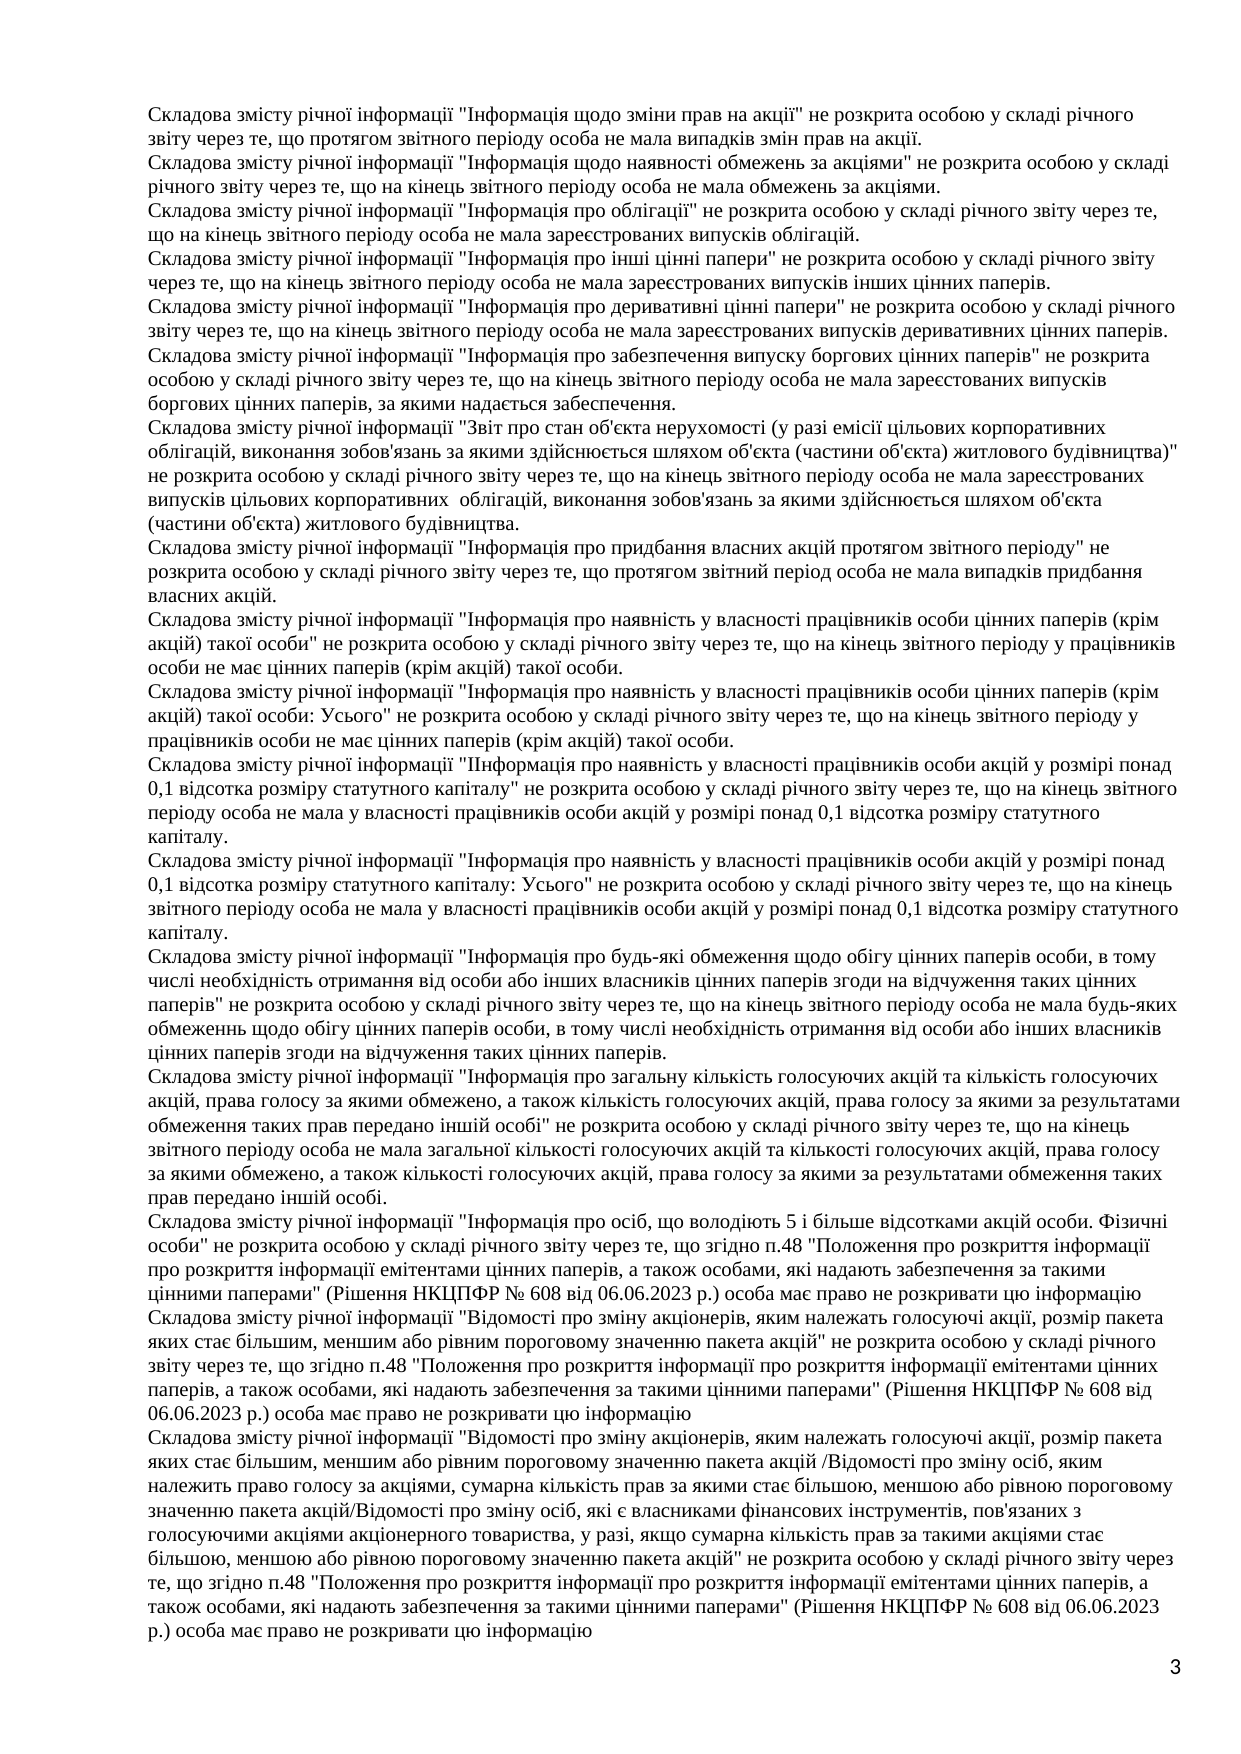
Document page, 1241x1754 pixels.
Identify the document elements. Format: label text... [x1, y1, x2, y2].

text Складова змісту річної інформації "Відомості про зміну акціонерів, яким належать голосуючі акції, розмір пакета яких стає більшим, меншим або рівним пороговому значенню пакета акцій /Відомості про зміну осіб, яким належить право голосу за акціями, сумарна кількість прав за якими стає більшою, меншою або рівною пороговому значенню пакета акцій/Відомості про зміну осіб, які є власниками фінансових інструментів, пов'язаних з голосуючими акціями акціонерного товариства, у разі, якщо сумарна кількість прав за такими акціями стає більшою, меншою або рівною пороговому значенню пакета акцій" не розкрита особою у складі річного звіту через те, що згідно п.48 "Положення про розкриття інформації про розкриття інформації емітентами цінних паперів, а також особами, які надають забезпечення за такими цінними паперами" (Рішення НКЦПФР № 608 від 06.06.2023 р.) особа має право не розкривати цю інформацію [148, 1425, 1181, 1642]
text Складова змісту річної інформації "Звiт про стан об'єкта нерухомостi (у разi емiсiї цiльових корпоративних облiгацiй, виконання зобов'язань за якими здiйснюється шляхом об'єкта (частини об'єкта) житлового будiвництва)" не розкрита особою у складі річного звіту через те, що на кінець звітного періоду особа не мала зареєстрованих випусків цільових корпоративних облігацій, виконання зобов'язань за якими здiйснюється шляхом об'єкта (частини об'єкта) житлового будiвництва. [148, 415, 1181, 535]
text Складова змісту річної інформації "Iнформацiя про наявнiсть у власностi працiвникiв особи цiнних паперiв (крiм акцiй) такої особи" не розкрита особою у складі річного звіту через те, що на кінець звітного періоду у працівників особи не має цiнних паперiв (крiм акцiй) такої особи. [148, 607, 1181, 679]
text Складова змісту річної інформації "Iнформацiя про забезпечення випуску боргових цiнних паперiв" не розкрита особою у складі річного звіту через те, що на кінець звітного періоду особа не мала зареєстованих випусків боргових цінних паперів, за якими надається забеспечення. [148, 342, 1181, 415]
text Складова змісту річної інформації "Iнформацiя про облiгацiї" не розкрита особою у складі річного звіту через те, що на кінець звітного періоду особа не мала зареєстрованих випусків облігацій. [148, 198, 1181, 246]
text Складова змісту річної інформації "Iнформацiя щодо наявностi обмежень за акцiями" не розкрита особою у складі річного звіту через те, що на кінець звітного періоду особа не мала обмежень за акцiями. [148, 150, 1181, 198]
text Складова змісту річної інформації "Iнформацiя про придбання власних акцiй протягом звiтного перiоду" не розкрита особою у складі річного звіту через те, що протягом звітний період особа не мала випадків придбання власних акцiй. [148, 535, 1181, 607]
text Складова змісту річної інформації "IIнформацiя про наявнiсть у власностi працiвникiв особи акцiй у розмiрi понад 0,1 вiдсотка розмiру статутного капiталу" не розкрита особою у складі річного звіту через те, що на кінець звітного періоду особа не мала у власностi працiвникiв особи акцiй у розмiрi понад 0,1 вiдсотка розмiру статутного капiталу. [148, 752, 1181, 848]
text Складова змісту річної інформації "Iнформацiя про загальну кiлькiсть голосуючих акцiй та кiлькiсть голосуючих акцiй, права голосу за якими обмежено, а також кiлькiсть голосуючих акцiй, права голосу за якими за результатами обмеження таких прав передано iншiй особi" не розкрита особою у складі річного звіту через те, що на кінець звітного періоду особа не мала загальної кiлькості голосуючих акцiй та кiлькості голосуючих акцiй, права голосу за якими обмежено, а також кiлькості голосуючих акцiй, права голосу за якими за результатами обмеження таких прав передано iншiй особi. [148, 1064, 1181, 1209]
text Складова змісту річної інформації "Iнформацiя щодо змiни прав на акцiї" не розкрита особою у складі річного звіту через те, що протягом звітного періоду особа не мала випадків змін прав на акції. [148, 102, 1181, 150]
text Складова змісту річної інформації "Вiдомостi про змiну акцiонерiв, яким належать голосуючi акцiї, розмiр пакета яких стає бiльшим, меншим або рiвним пороговому значенню пакета акцiй" не розкрита особою у складі річного звіту через те, що згідно п.48 "Положення про розкриття інформації про розкриття інформації емітентами цінних паперів, а також особами, які надають забезпечення за такими цінними паперами" (Рішення НКЦПФР № 608 від 06.06.2023 р.) особа має право не розкривати цю інформацію [148, 1305, 1181, 1425]
text Складова змісту річної інформації "Iнформацiя про наявнiсть у власностi працiвникiв особи акцiй у розмiрi понад 0,1 вiдсотка розмiру статутного капiталу: Усього" не розкрита особою у складі річного звіту через те, що на кінець звітного періоду особа не мала у власностi працiвникiв особи акцiй у розмiрi понад 0,1 вiдсотка розмiру статутного капiталу. [148, 848, 1181, 944]
text Складова змісту річної інформації "Iнформацiя про наявнiсть у власностi працiвникiв особи цiнних паперiв (крiм акцiй) такої особи: Усього" не розкрита особою у складі річного звіту через те, що на кінець звітного періоду у працівників особи не має цiнних паперiв (крiм акцiй) такої особи. [148, 679, 1181, 752]
text Складова змісту річної інформації "Iнформацiя про iншi цiннi папери" не розкрита особою у складі річного звіту через те, що на кінець звітного періоду особа не мала зареєстрованих випусків інших цінних паперів. [148, 246, 1181, 294]
text Складова змісту річної інформації "Iнформацiя про деривативнi цiннi папери" не розкрита особою у складі річного звіту через те, що на кінець звітного періоду особа не мала зареєстрованих випусків деривативних цінних паперів. [148, 294, 1181, 342]
text Складова змісту річної інформації "Iнформацiя про будь-якi обмеження щодо обiгу цiнних паперiв особи, в тому числi необхiднiсть отримання вiд особи або iнших власникiв цiнних паперiв згоди на вiдчуження таких цiнних паперiв" не розкрита особою у складі річного звіту через те, що на кінець звітного періоду особа не мала будь-яких обмеженнь щодо обiгу цiнних паперiв особи, в тому числi необхiднiсть отримання вiд особи або iнших власникiв цiнних паперiв згоди на вiдчуження таких цiнних паперiв. [148, 944, 1181, 1064]
text Складова змісту річної інформації "Iнформацiя про осiб, що володiють 5 i бiльше вiдсотками акцiй особи. Фiзичнi особи" не розкрита особою у складі річного звіту через те, що згідно п.48 "Положення про розкриття інформації про розкриття інформації емітентами цінних паперів, а також особами, які надають забезпечення за такими цінними паперами" (Рішення НКЦПФР № 608 від 06.06.2023 р.) особа має право не розкривати цю інформацію [148, 1209, 1181, 1305]
